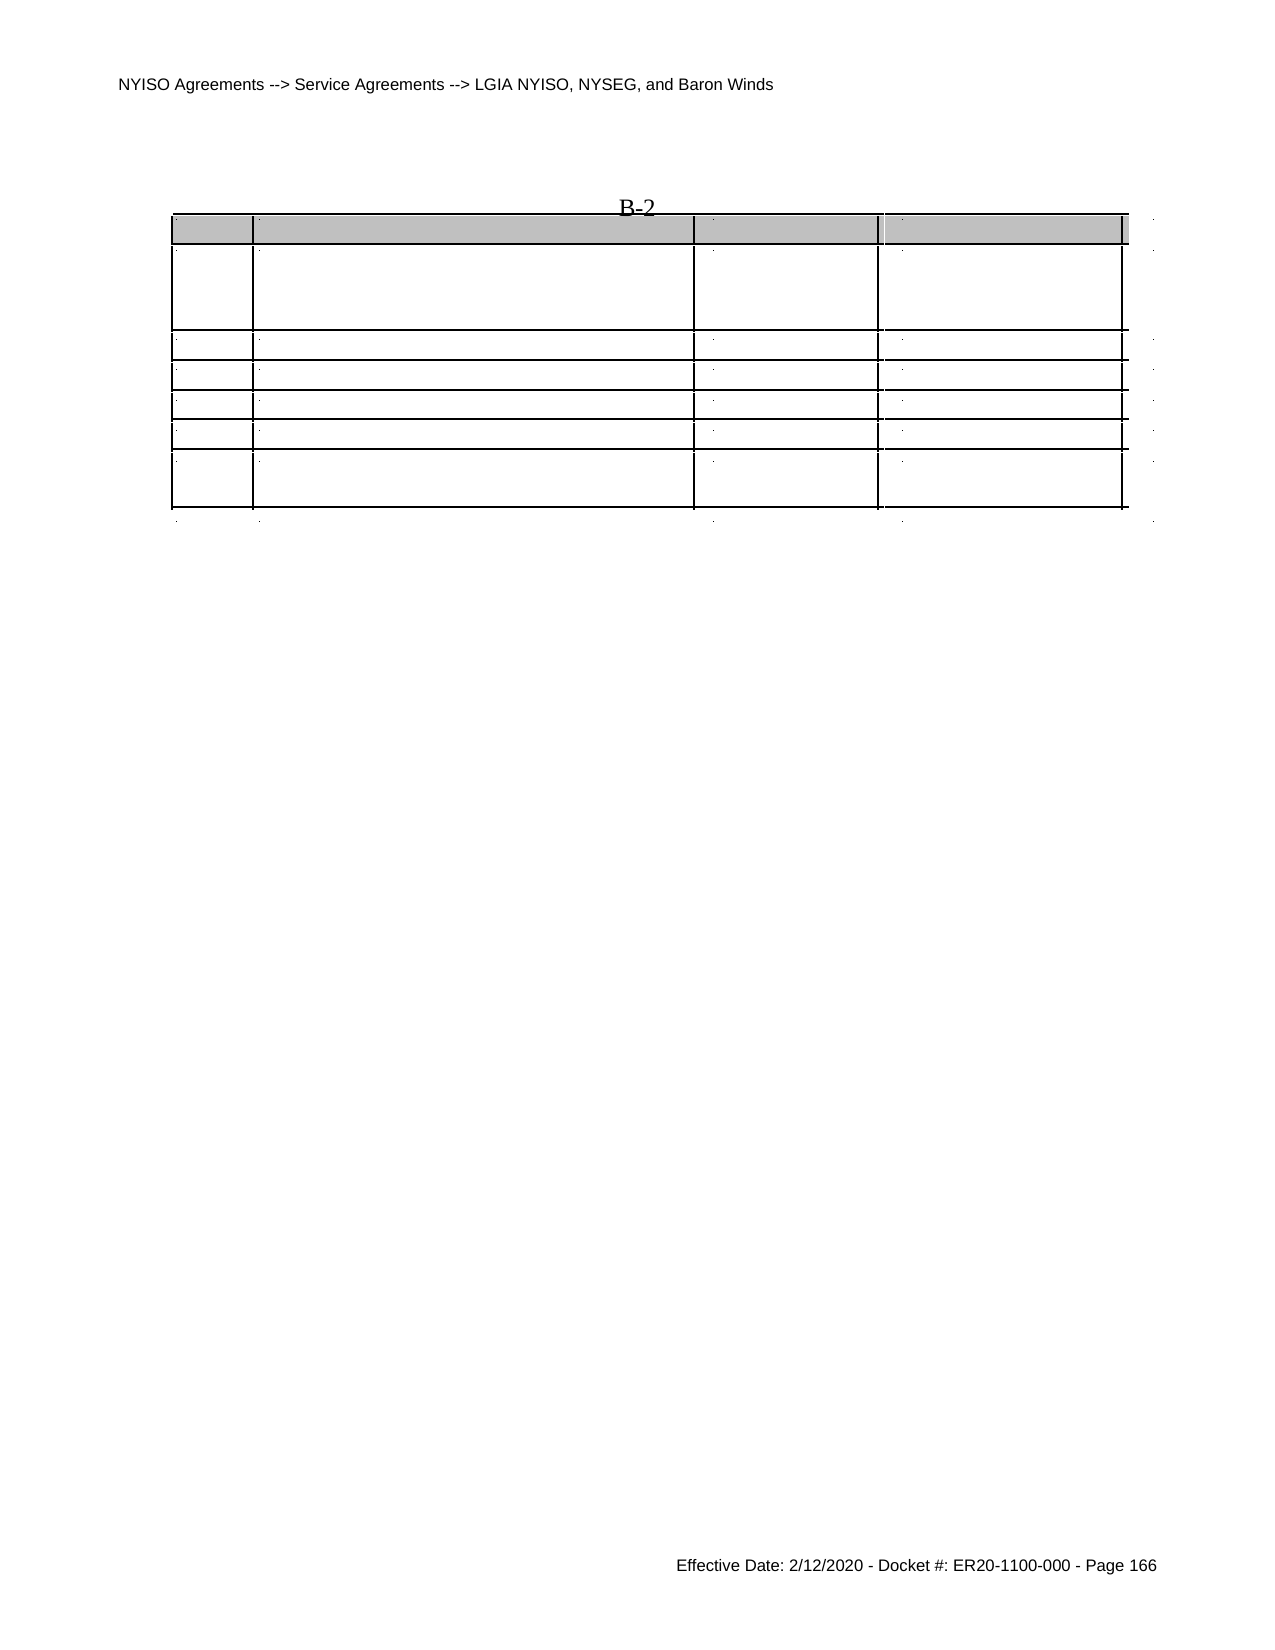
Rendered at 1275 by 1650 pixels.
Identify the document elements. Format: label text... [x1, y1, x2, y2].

text B-2 [619, 193, 1275, 222]
